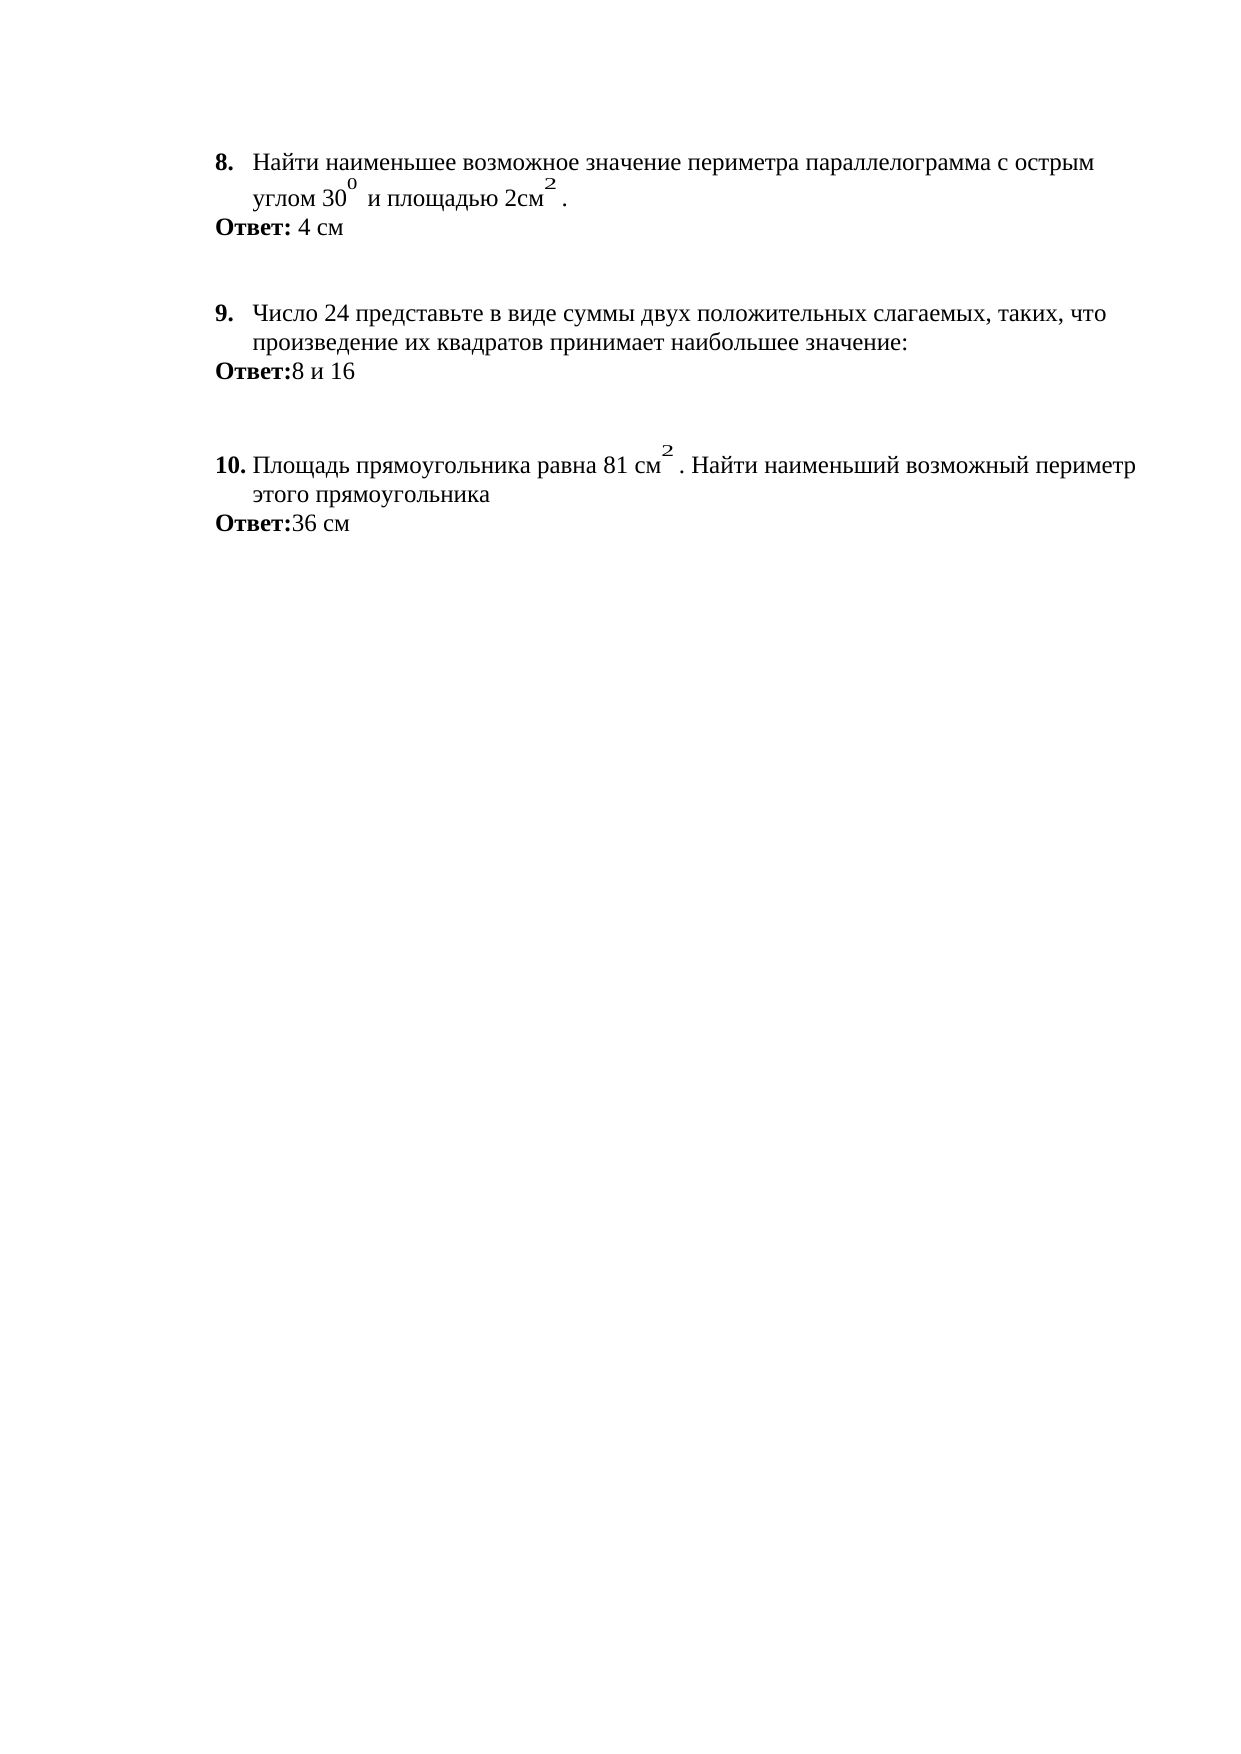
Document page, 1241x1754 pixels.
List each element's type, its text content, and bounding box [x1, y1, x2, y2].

list Число 24 представьте в виде суммы двух положительных слагаемых, таких, что произведение их квадратов принимает наибольшее значение: [215, 298, 1152, 356]
text Ответ:8 и 16 [215, 356, 1152, 385]
list Площадь прямоугольника равна 81 см. Найти наименьший возможный периметр этого прямоугольника [215, 442, 1152, 508]
text Ответ: [215, 212, 1152, 241]
list Найти наименьшее возможное значение периметра параллелограмма с острым углом 30 и площадью 2см. [215, 147, 1152, 212]
text Ответ: [215, 508, 1152, 536]
